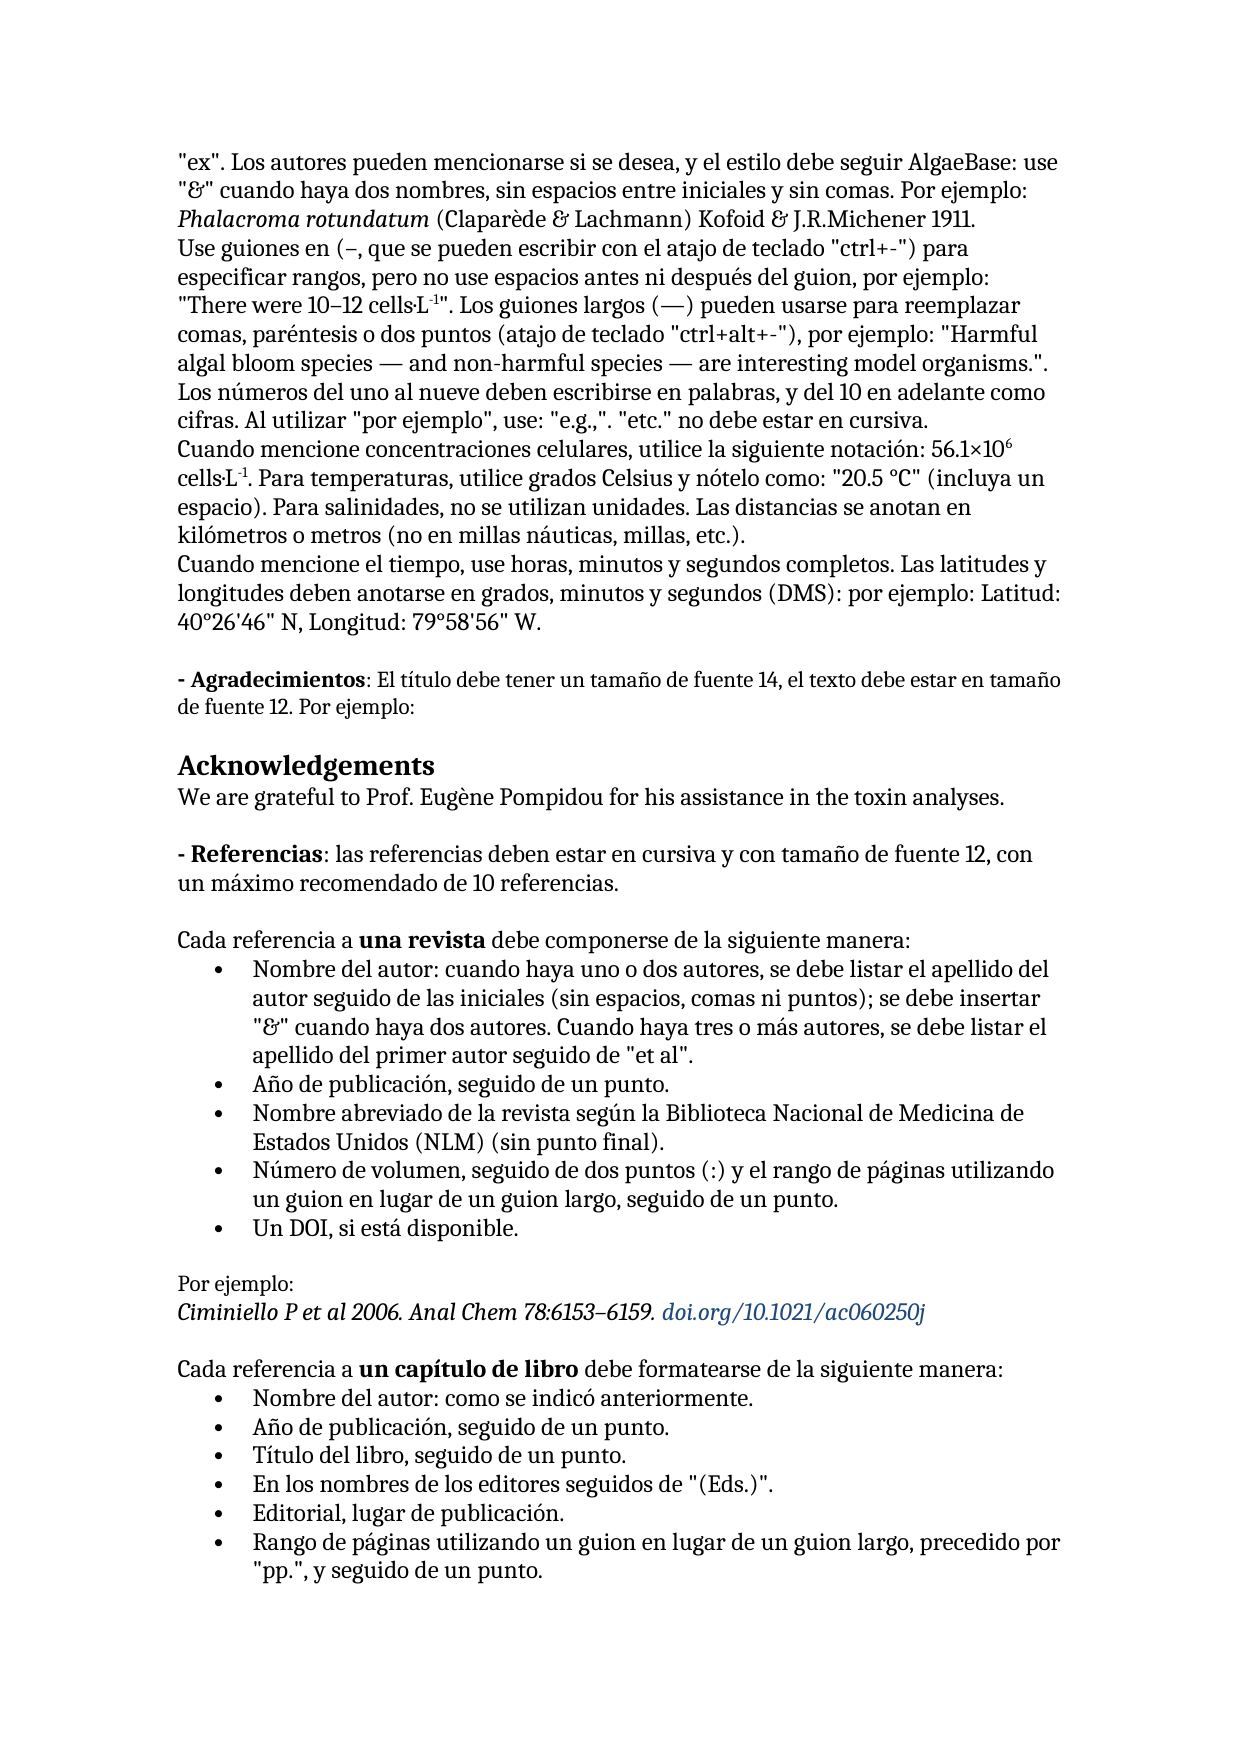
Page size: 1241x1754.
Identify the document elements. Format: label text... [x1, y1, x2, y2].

list Número de volumen, seguido de dos puntos (:) y el rango de páginas utilizando un guion en lugar de un guion largo, seguido de un punto. [215, 1156, 1063, 1214]
list Título del libro, seguido de un punto. [215, 1441, 1063, 1470]
text Acknowledgements [177, 749, 1063, 782]
list Año de publicación, seguido de un punto. [215, 1413, 1063, 1441]
text We are grateful to Prof. Eugène Pompidou for his assistance in the toxin analyses. [177, 782, 1063, 811]
text Cada referencia a un capítulo de libro debe formatearse de la siguiente manera: [177, 1355, 1063, 1384]
text Cuando mencione el tiempo, use horas, minutos y segundos completos. Las latitudes y longitudes deben anotarse en grados, minutos y segundos (DMS): por ejemplo: Latitud: 40°26'46" N, Longitud: 79°58'56" W. [177, 550, 1063, 636]
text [177, 148, 1063, 234]
list Nombre del autor: como se indicó anteriormente. [215, 1384, 1063, 1413]
text Los números del uno al nueve deben escribirse en palabras, y del 10 en adelante como cifras. Al utilizar "por ejemplo", use: "e.g.,". "etc." no debe estar en cursiva. [177, 378, 1063, 435]
list Año de publicación, seguido de un punto. [215, 1070, 1063, 1099]
list Editorial, lugar de publicación. [215, 1499, 1063, 1528]
text - Agradecimientos: El título debe tener un tamaño de fuente 14, el texto debe estar en tamaño de fuente 12. Por ejemplo: [177, 665, 1063, 720]
list Un DOI, si está disponible. [215, 1214, 1063, 1242]
list Nombre del autor: cuando haya uno o dos autores, se debe listar el apellido del autor seguido de las iniciales (sin espacios, comas ni puntos); se debe insertar "&" cuando haya dos autores. Cuando haya tres o más autores, se debe listar el apellido del primer autor seguido de "et al". [215, 955, 1063, 1070]
text Cuando mencione concentraciones celulares, utilice la siguiente notación: 56.1×106 cells·L-1. Para temperaturas, utilice grados Celsius y nótelo como: "20.5 °C" (incluya un espacio). Para salinidades, no se utilizan unidades. Las distancias se anotan en kilómetros o metros (no en millas náuticas, millas, etc.). [177, 435, 1063, 550]
text Ciminiello P et al 2006. Anal Chem 78:6153–6159. doi.org/10.1021/ac060250j [177, 1298, 1063, 1326]
list En los nombres de los editores seguidos de "(Eds.)". [215, 1470, 1063, 1499]
list Nombre abreviado de la revista según la Biblioteca Nacional de Medicina de Estados Unidos (NLM) (sin punto final). [215, 1099, 1063, 1156]
text Use guiones en (–, que se pueden escribir con el atajo de teclado "ctrl+-") para especificar rangos, pero no use espacios antes ni después del guion, por ejemplo: "There were 10–12 cells·L-1". Los guiones largos (—) pueden usarse para reemplazar comas, paréntesis o dos puntos (atajo de teclado "ctrl+alt+-"), por ejemplo: "Harmful algal bloom species — and non-harmful species — are interesting model organisms.". [177, 234, 1063, 378]
list Rango de páginas utilizando un guion en lugar de un guion largo, precedido por "pp.", y seguido de un punto. [215, 1528, 1063, 1585]
text Cada referencia a una revista debe componerse de la siguiente manera: [177, 897, 1063, 955]
text Por ejemplo: [177, 1271, 1063, 1298]
text - Referencias: las referencias deben estar en cursiva y con tamaño de fuente 12, con un máximo recomendado de 10 referencias. [177, 840, 1063, 897]
